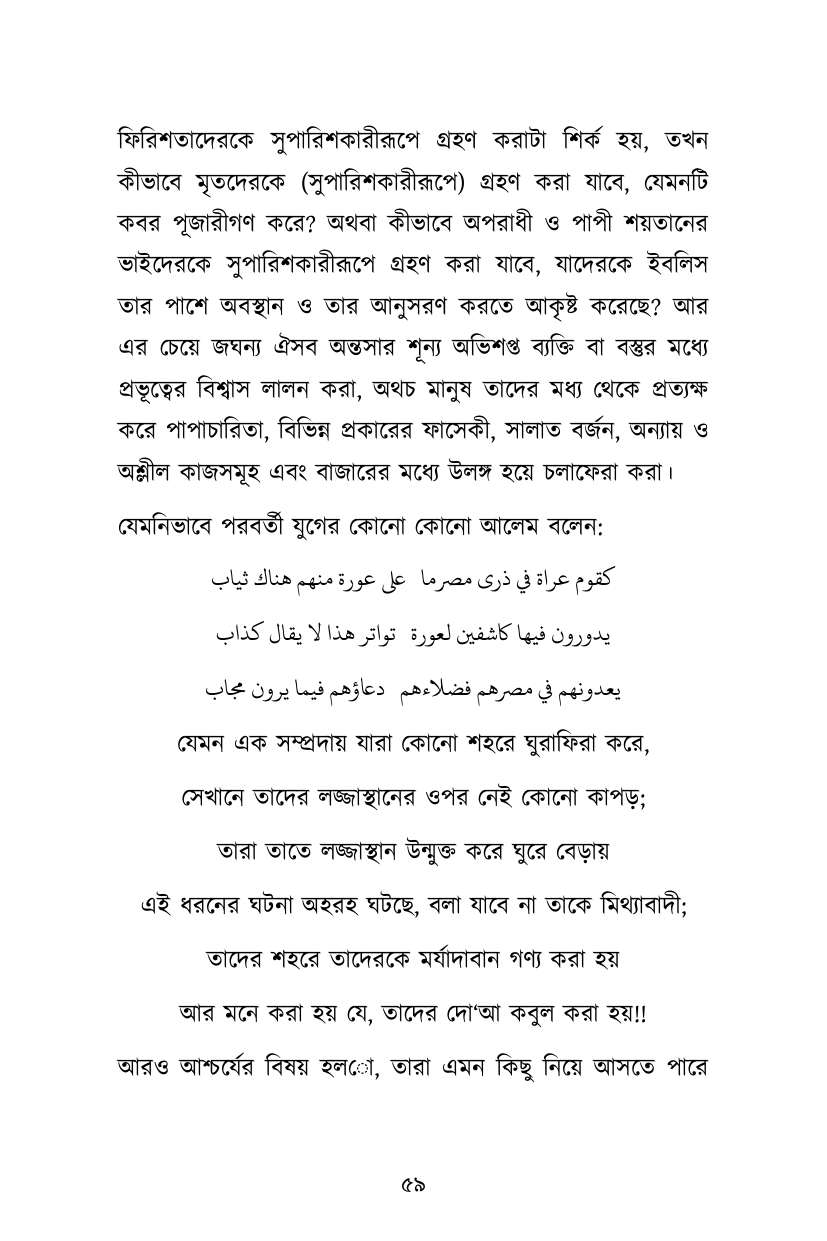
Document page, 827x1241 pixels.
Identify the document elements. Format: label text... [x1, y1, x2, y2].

text যেমন এক সম্প্রদায় যারা কোনো শহরে ঘুরাফিরা করে, [118, 721, 709, 763]
text তাদের শহরে তাদেরকে মর্যাদাবান গণ্য করা হয় [118, 937, 709, 979]
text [118, 1045, 709, 1087]
text তারা তাতে লজ্জাস্থান উন্মুক্ত করে ঘুরে বেড়ায় [118, 829, 709, 871]
text يدورون فيها كاشفين لعورة تواتر هذا لا يقال كذاب [118, 612, 709, 654]
text সেখানে তাদের লজ্জাস্থানের ওপর নেই কোনো কাপড়; [118, 775, 709, 817]
text এই ধরনের ঘটনা অহরহ ঘটছে, বলা যাবে না তাকে মিথ্যাবাদী; [118, 883, 709, 925]
text “অবশেষে যখন তাদের অন্তর থেকে ভয় বিদূরিত হয়...” [সূরা সাবা, আয়াত: ২৩]। সুতরাং যখন আল্লাহ তা‘আলা ব্যতীত ফিরিশতাদেরকে সুপারিশকারীরূপে গ্রহণ করাটা শির্ক হয়, তখন কীভাবে মৃতদেরকে (সুপারিশকারীরূপে) গ্রহণ করা যাবে, যেমনটি কবর পূজারীগণ করে? অথবা কীভাবে অপরাধী ও পাপী শয়তানের ভাইদেরকে সুপারিশকারীরূপে গ্রহণ করা যাবে, যাদেরকে ইবলিস তার পাশে অবস্থান ও তার আনুসরণ করতে আকৃষ্ট করেছে? আর এর চেয়ে জঘন্য ঐসব অন্তসার শূন্য অভিশপ্ত ব্যক্তি বা বস্তুর মধ্যে প্রভূত্বের বিশ্বাস লালন করা, অথচ মানুষ তাদের মধ্য থেকে প্রত্যক্ষ করে পাপাচারিতা, বিভিন্ন প্রকারের ফাসেকী, সালাত বর্জন, অন্যায় ও অশ্লীল কাজসমূহ এবং বাজারের মধ্যে উলঙ্গ হয়ে চলাফেরা করা। [118, 118, 709, 491]
text يعدونهم في مصرهم فضلاءهم دعاؤهم فيما يرون مجاب [118, 667, 709, 709]
text আর মনে করা হয় যে, তাদের দো‘আ কবুল করা হয়!! [118, 991, 709, 1033]
text যেমনিভাবে পরবর্তী যুগের কোনো কোনো আলেম বলেন: [118, 504, 709, 545]
text كقوم عراة في ذرى مصرما على عورة منهم هناك ثياب [118, 558, 709, 600]
